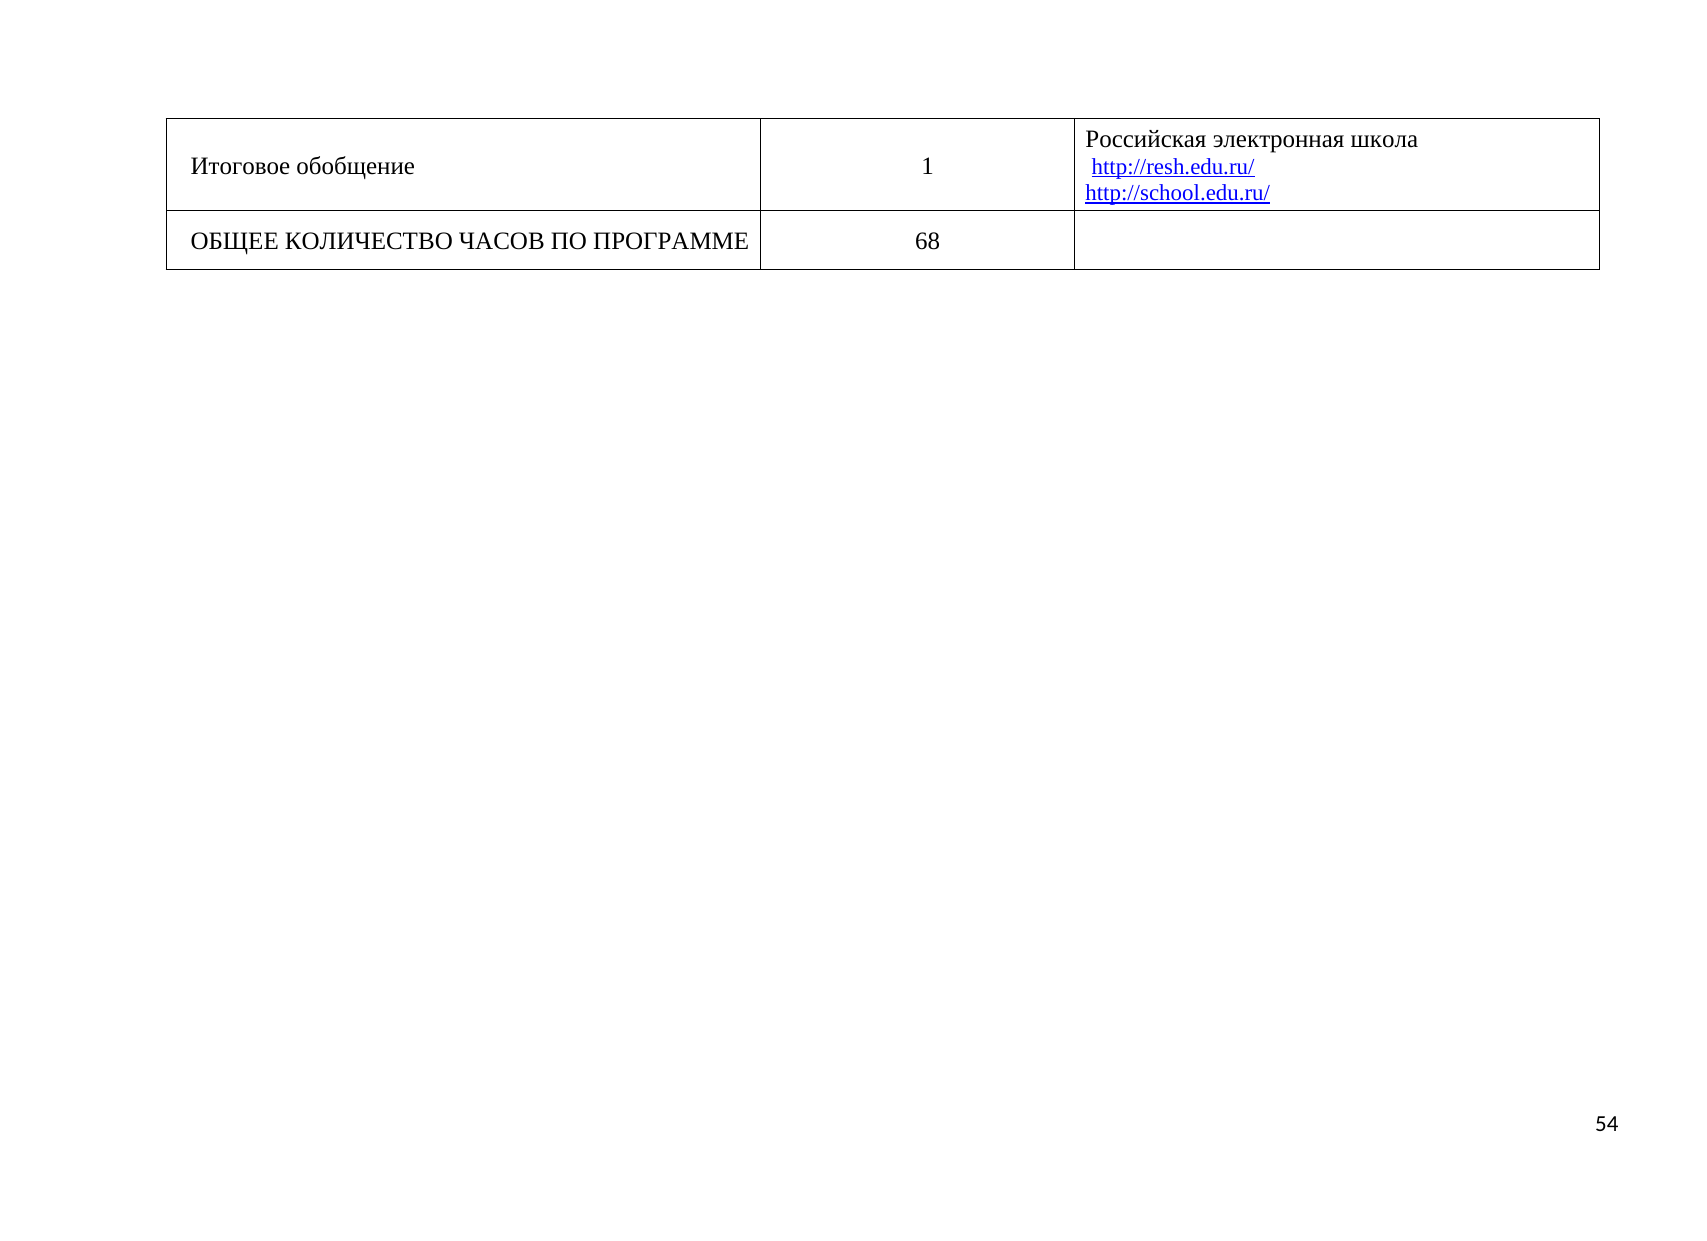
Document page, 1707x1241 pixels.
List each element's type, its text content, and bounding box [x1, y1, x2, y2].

table_cell Итоговое обобщение [167, 119, 760, 210]
table_cell 1 [761, 119, 1074, 210]
table_cell [1075, 211, 1599, 269]
table_cell 68 [761, 211, 1074, 269]
table_cell Российская электронная школа http://resh.edu.ru/ http://school.edu.ru/ [1075, 119, 1599, 210]
table_cell ОБЩЕЕ КОЛИЧЕСТВО ЧАСОВ ПО ПРОГРАММЕ [167, 211, 760, 269]
